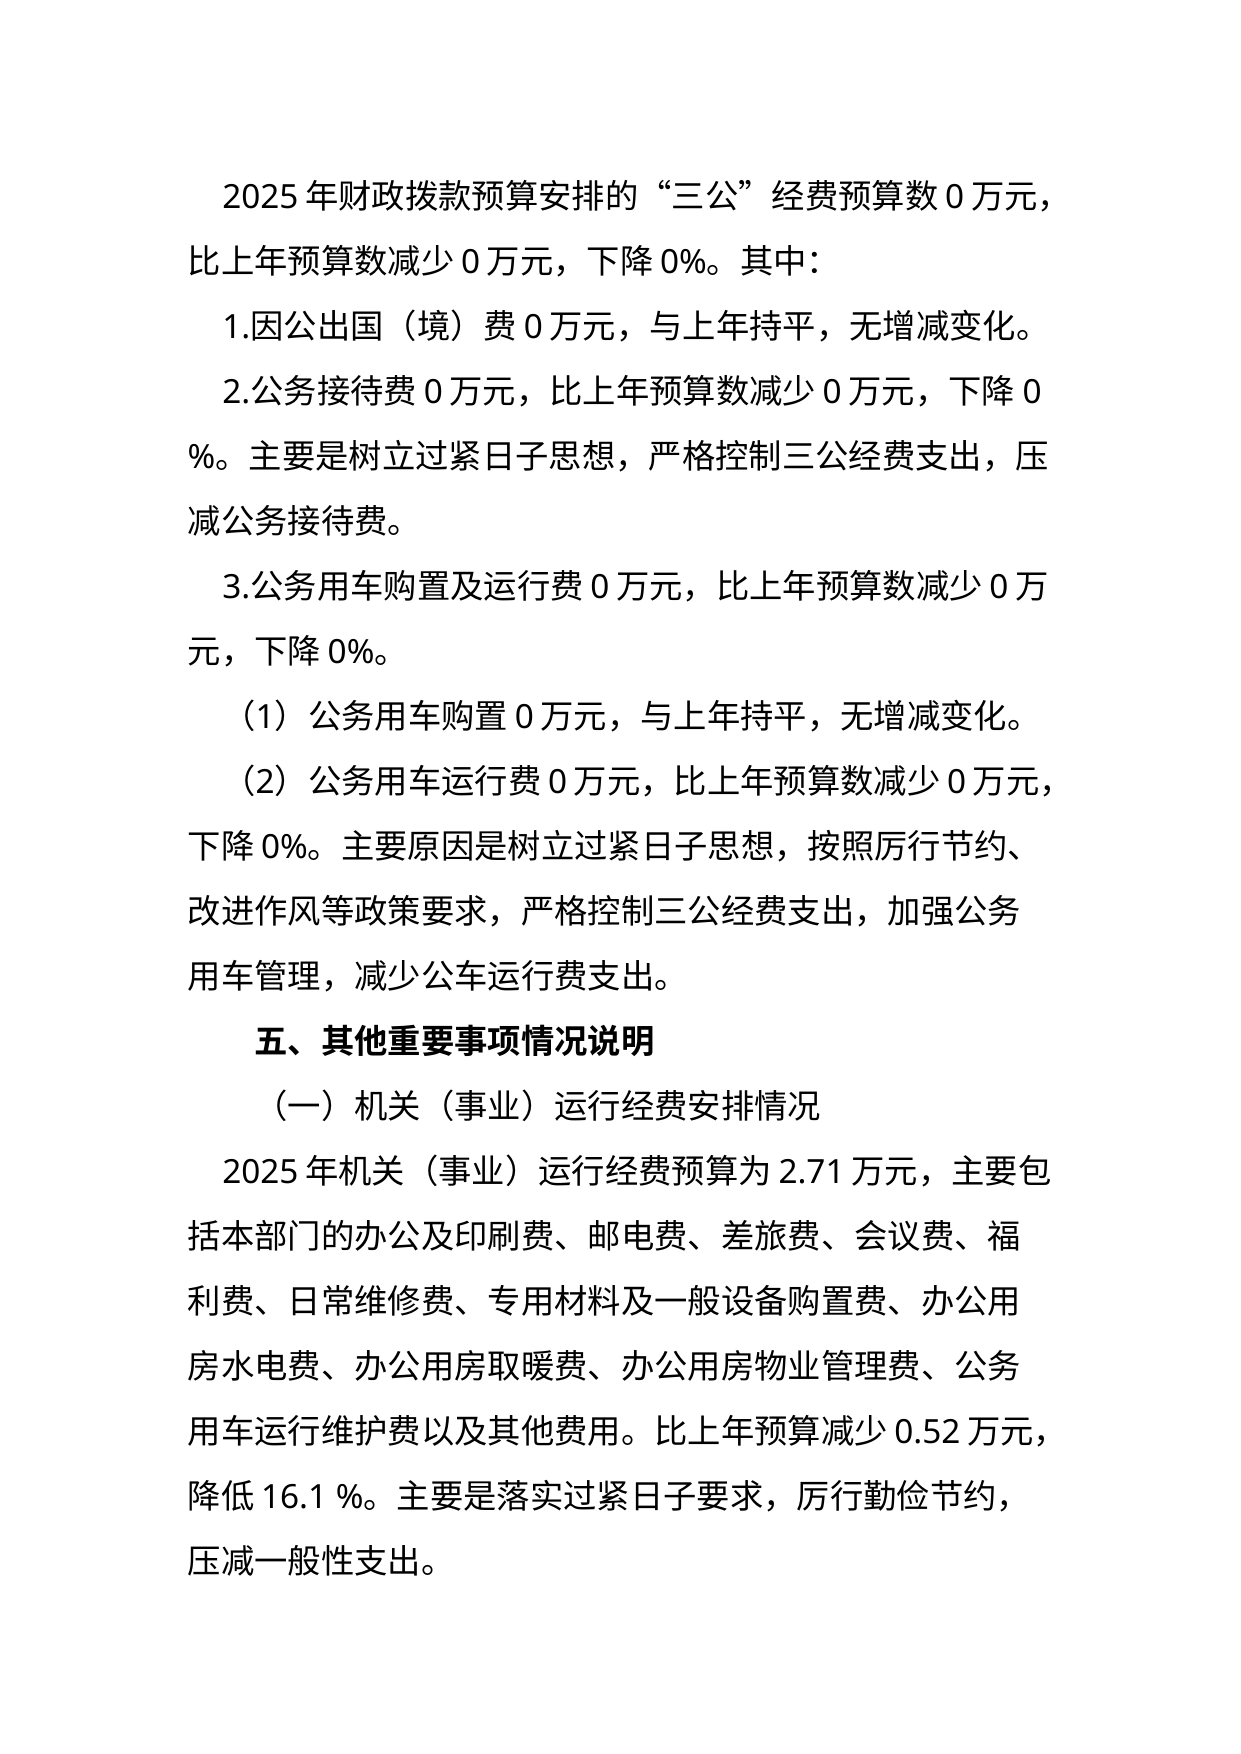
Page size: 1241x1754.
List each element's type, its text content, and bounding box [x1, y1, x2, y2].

text （一）机关（事业）运行经费安排情况 [187, 1072, 1053, 1137]
text （1）公务用车购置0万元，与上年持平，无增减变化。 [187, 682, 1053, 747]
text 2025年机关（事业）运行经费预算为2.71万元，主要包括本部门的办公及印刷费、邮电费、差旅费、会议费、福利费、日常维修费、专用材料及一般设备购置费、办公用房水电费、办公用房取暖费、办公用房物业管理费、公务用车运行维护费以及其他费用。比上年预算减少0.52万元，降低16.1 %。主要是落实过紧日子要求，厉行勤俭节约，压减一般性支出。 [187, 1137, 1053, 1592]
text （2）公务用车运行费0万元，比上年预算数减少0万元，下降0%。主要原因是树立过紧日子思想，按照厉行节约、改进作风等政策要求，严格控制三公经费支出，加强公务用车管理，减少公车运行费支出。 [187, 747, 1053, 1007]
text 2.公务接待费0万元，比上年预算数减少0万元，下降 0 %。主要是树立过紧日子思想，严格控制三公经费支出，压减公务接待费。 [187, 357, 1053, 552]
text 五、其他重要事项情况说明 [187, 1007, 1053, 1072]
text 3.公务用车购置及运行费0万元，比上年预算数减少0万元，下降0%。 [187, 552, 1053, 682]
text 2025年财政拨款预算安排的“三公”经费预算数0万元，比上年预算数减少0万元，下降0%。其中： [187, 162, 1053, 292]
text 1.因公出国（境）费0万元，与上年持平，无增减变化。 [187, 292, 1053, 357]
